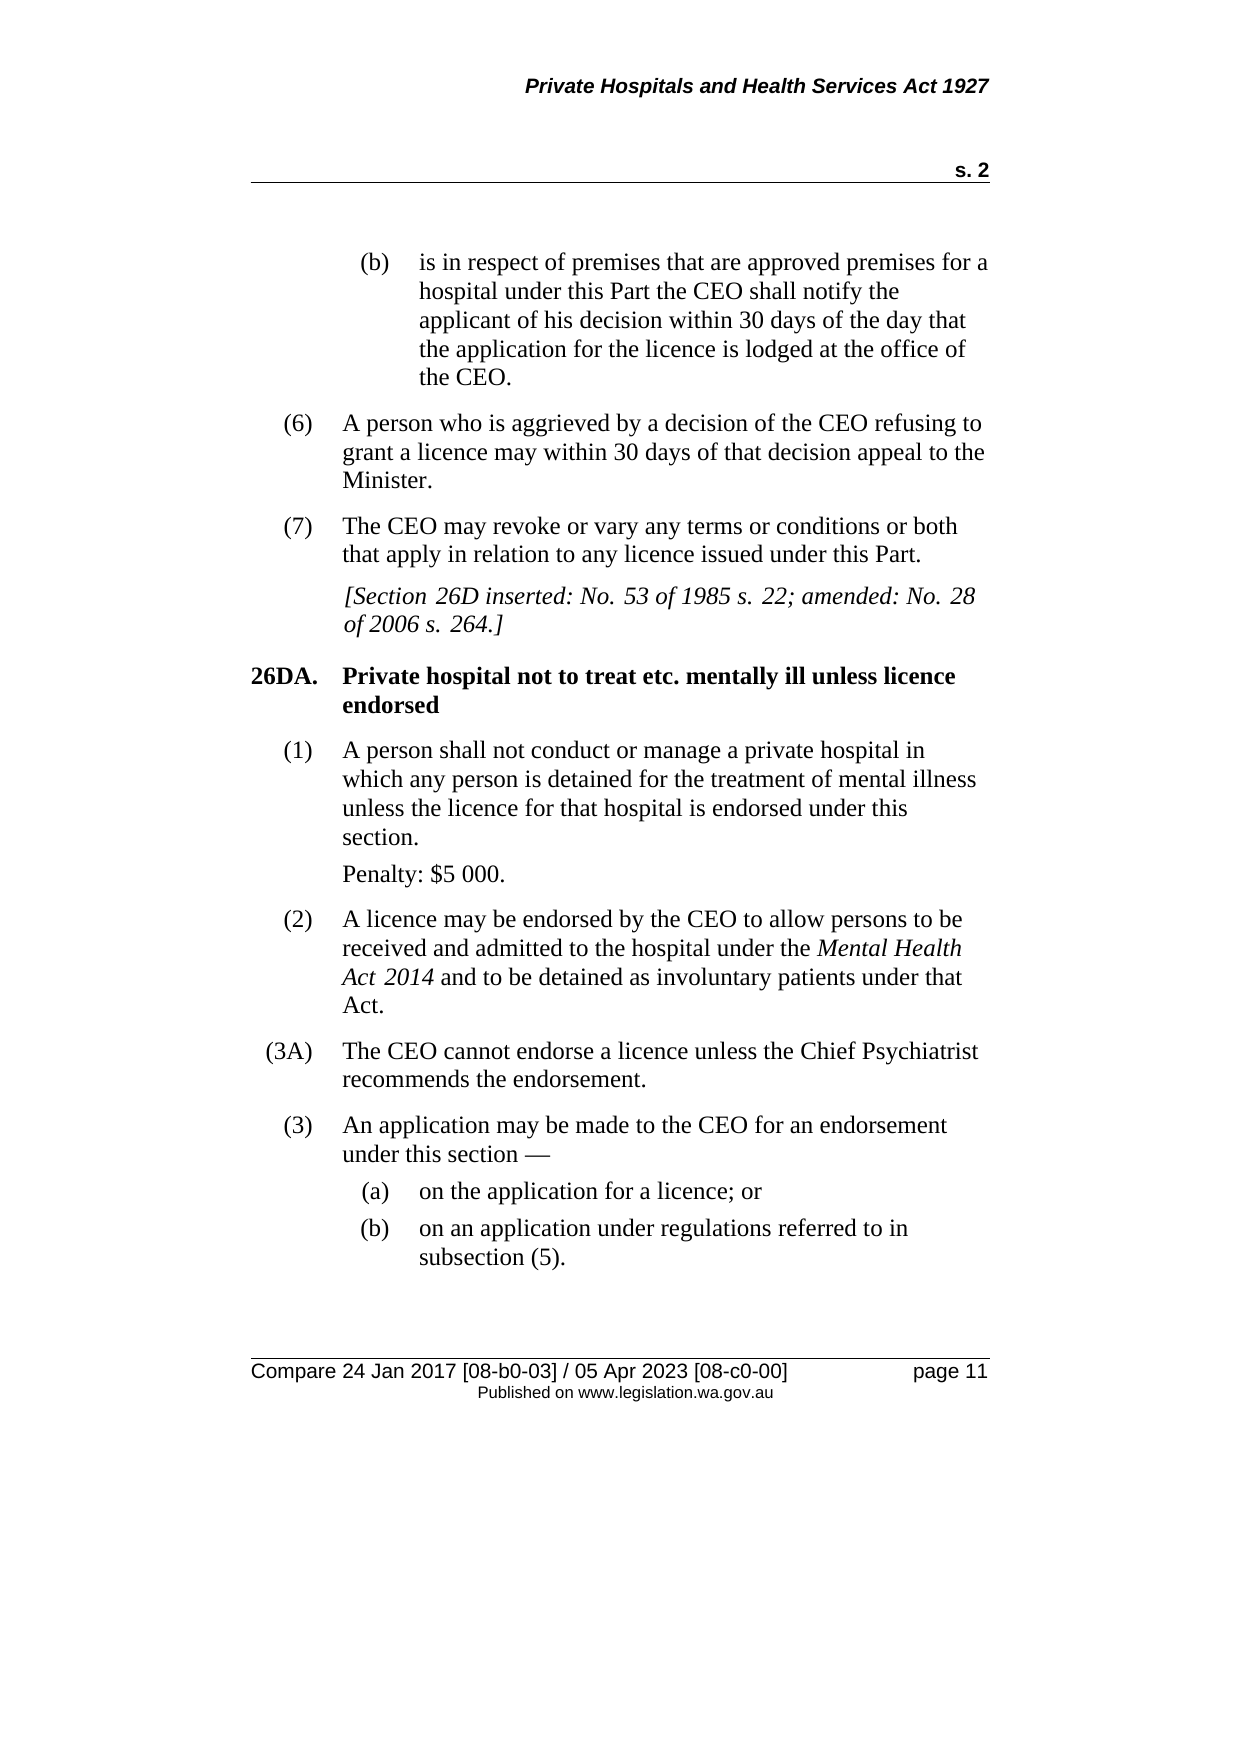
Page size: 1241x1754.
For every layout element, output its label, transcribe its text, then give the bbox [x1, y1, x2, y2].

text (2) A licence may be endorsed by the CEO to allow persons to be received and admitted to the hospital under the Mental Health Act 2014 and to be detained as involuntary patients under that Act. [251, 904, 990, 1019]
text (7) The CEO may revoke or vary any terms or conditions or both that apply in relation to any licence issued under this Part. [251, 511, 990, 568]
text (b) is in respect of premises that are approved premises for a hospital under this Part the CEO shall notify the applicant of his decision within 30 days of the day that the application for the licence is lodged at the office of the CEO. [251, 247, 990, 391]
text [Section 26D inserted: No. 53 of 1985 s. 22; amended: No. 28 of 2006 s. 264.] [251, 581, 990, 638]
text (3) An application may be made to the CEO for an endorsement under this section — [251, 1110, 990, 1167]
text (b) on an application under regulations referred to in subsection (5). [251, 1213, 990, 1270]
text (3A) The CEO cannot endorse a licence unless the Chief Psychiatrist recommends the endorsement. [251, 1036, 990, 1093]
subtitle 26DA. Private hospital not to treat etc. mentally ill unless licence endorsed [251, 661, 990, 719]
text (6) A person who is aggrieved by a decision of the CEO refusing to grant a licence may within 30 days of that decision appeal to the Minister. [251, 408, 990, 494]
text (a) on the application for a licence; or [251, 1176, 990, 1204]
text (1) A person shall not conduct or manage a private hospital in which any person is detained for the treatment of mental illness unless the licence for that hospital is endorsed under this section. [251, 735, 990, 850]
text Penalty: $5 000. [251, 859, 990, 887]
